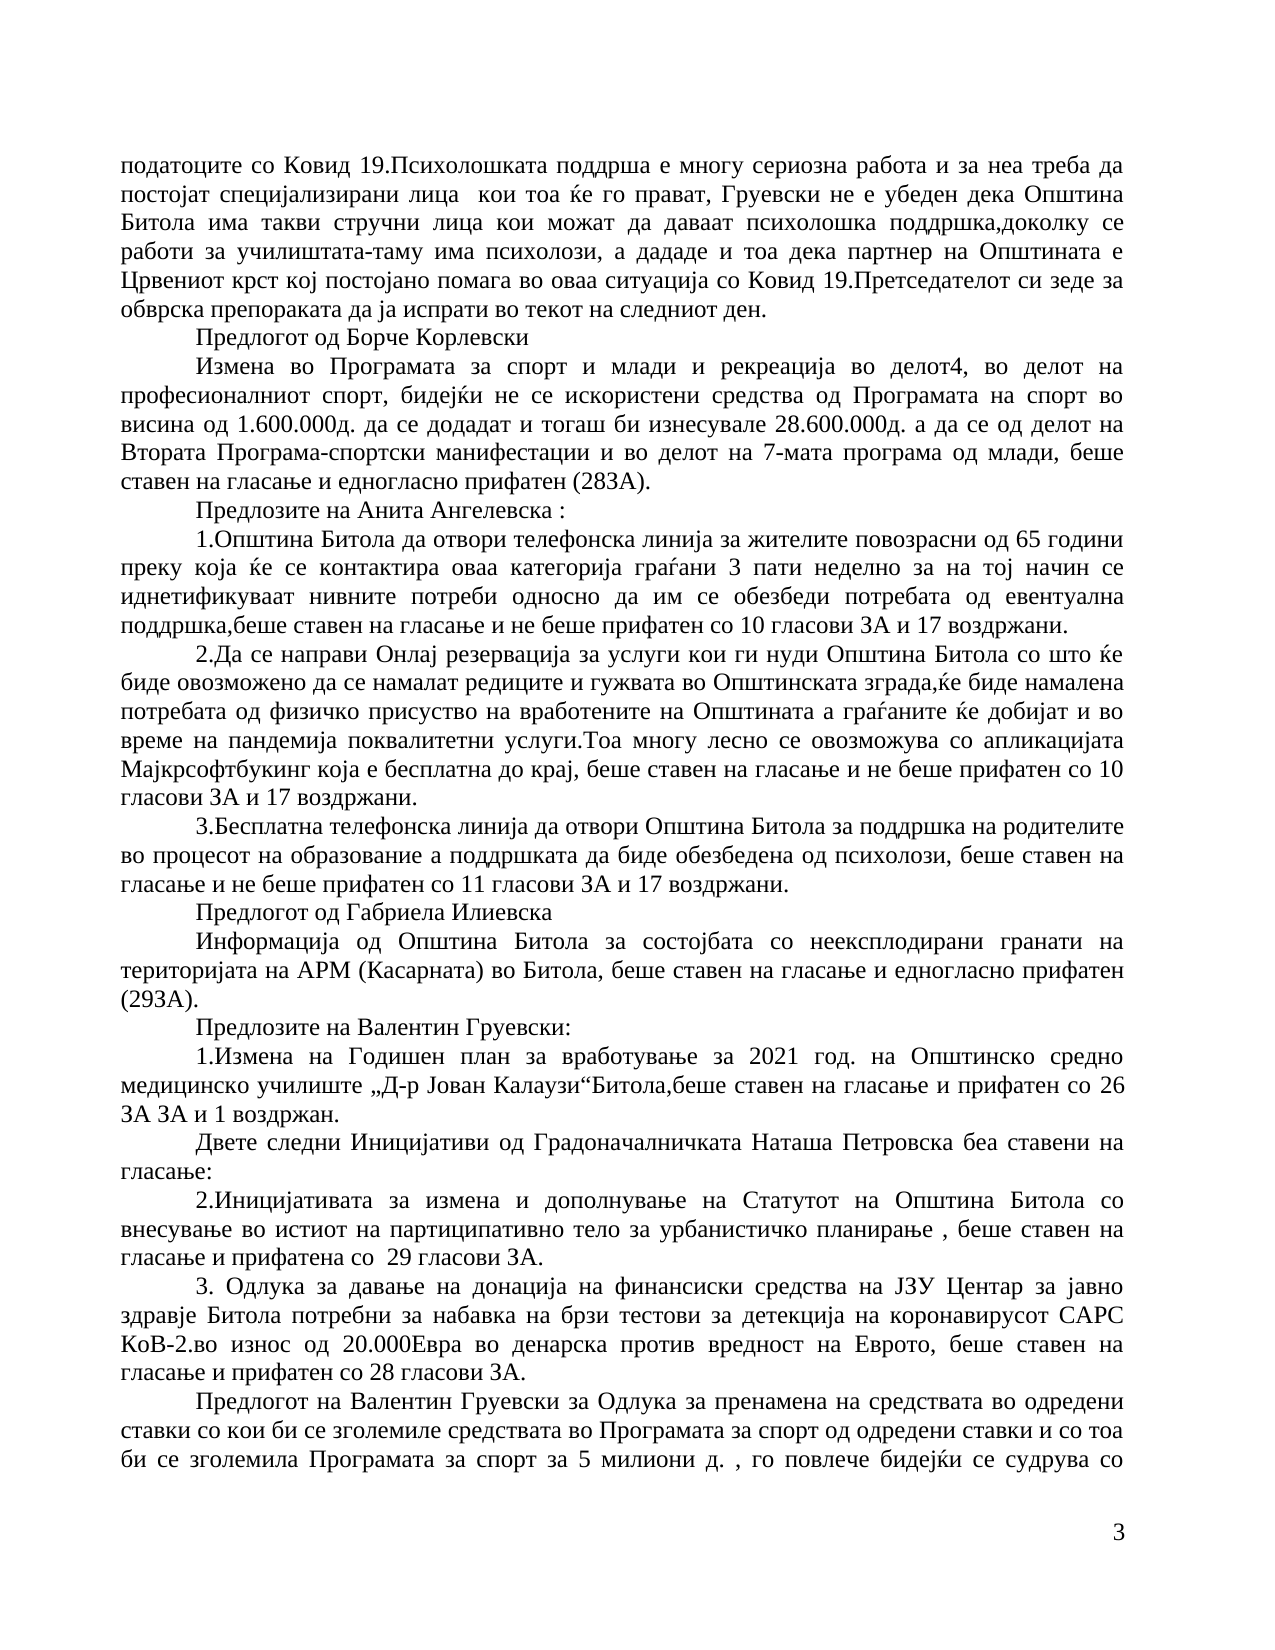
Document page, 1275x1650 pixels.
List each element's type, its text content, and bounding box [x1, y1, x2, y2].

text Двете следни Иницијативи од Градоначалничката Наташа Петровска беа ставени на гласање: [120, 1127, 1125, 1185]
text 3.Бесплатна телефонска линија да отвори Општина Битола за поддршка на родителите во процесот на образование а поддршката да биде обезбедена од психолози, беше ставен на гласање и не беше прифатен со 11 гласови ЗА и 17 воздржани. [120, 811, 1125, 897]
text 1.Општина Битола да отвори телефонска линија за жителите повозрасни од 65 години преку која ќе се контактира оваа категорија граѓани 3 пати неделно за на тој начин се иднетификуваат нивните потреби односно да им се обезбеди потребата од евентуална поддршка,беше ставен на гласање и не беше прифатен со 10 гласови ЗА и 17 воздржани. [120, 524, 1125, 639]
text 1.Измена на Годишен план за вработување за 2021 год. на Општинско средно медицинско училиште „Д-р Јован Калаузи“Битола,беше ставен на гласање и прифатен со 26 ЗА ЗА и 1 воздржан. [120, 1041, 1125, 1127]
text Информација од Општина Битола за состојбата со неексплодирани гранати на територијата на АРМ (Касарната) во Битола, беше ставен на гласање и едногласно прифатен (29ЗА). [120, 926, 1125, 1012]
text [120, 150, 1125, 322]
text Предлозите на Анита Ангелевска : [120, 495, 1125, 524]
text Предлогот од Борче Корлевски [120, 322, 1125, 351]
text Измена во Програмата за спорт и млади и рекреација во делот4, во делот на професионалниот спорт, бидејќи не се искористени средства од Програмата на спорт во висина од 1.600.000д. да се додадат и тогаш би изнесувале 28.600.000д. а да се од делот на Втората Програма-спортски манифестации и во делот на 7-мата програма од млади, беше ставен на гласање и едногласно прифатен (28ЗА). [120, 351, 1125, 495]
text Предлозите на Валентин Груевски: [120, 1012, 1125, 1041]
text 2.Да се направи Онлај резервација за услуги кои ги нуди Општина Битола со што ќе биде овозможено да се намалат редиците и гужвата во Општинската зграда,ќе биде намалена потребата од физичко присуство на вработените на Општината а граѓаните ќе добијат и во време на пандемија поквалитетни услуги.Тоа многу лесно се овозможува со апликацијата Мајкрсофтбукинг која е бесплатна до крај, беше ставен на гласање и не беше прифатен со 10 гласови ЗА и 17 воздржани. [120, 639, 1125, 811]
text 2.Иницијативата за измена и дополнување на Статутот на Општина Битола со внесување во истиот на партиципативно тело за урбанистичко планирање , беше ставен на гласање и прифатена со 29 гласови ЗА. [120, 1185, 1125, 1271]
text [120, 1386, 1125, 1472]
text Предлогот од Габриела Илиевска [120, 897, 1125, 926]
text 3. Одлука за давање на донација на финансиски средства на ЈЗУ Центар за јавно здравје Битола потребни за набавка на брзи тестови за детекција на коронавирусот САРС КоВ-2.во износ од 20.000Евра во денарска против вредност на Еврото, беше ставен на гласање и прифатен со 28 гласови ЗА. [120, 1271, 1125, 1386]
